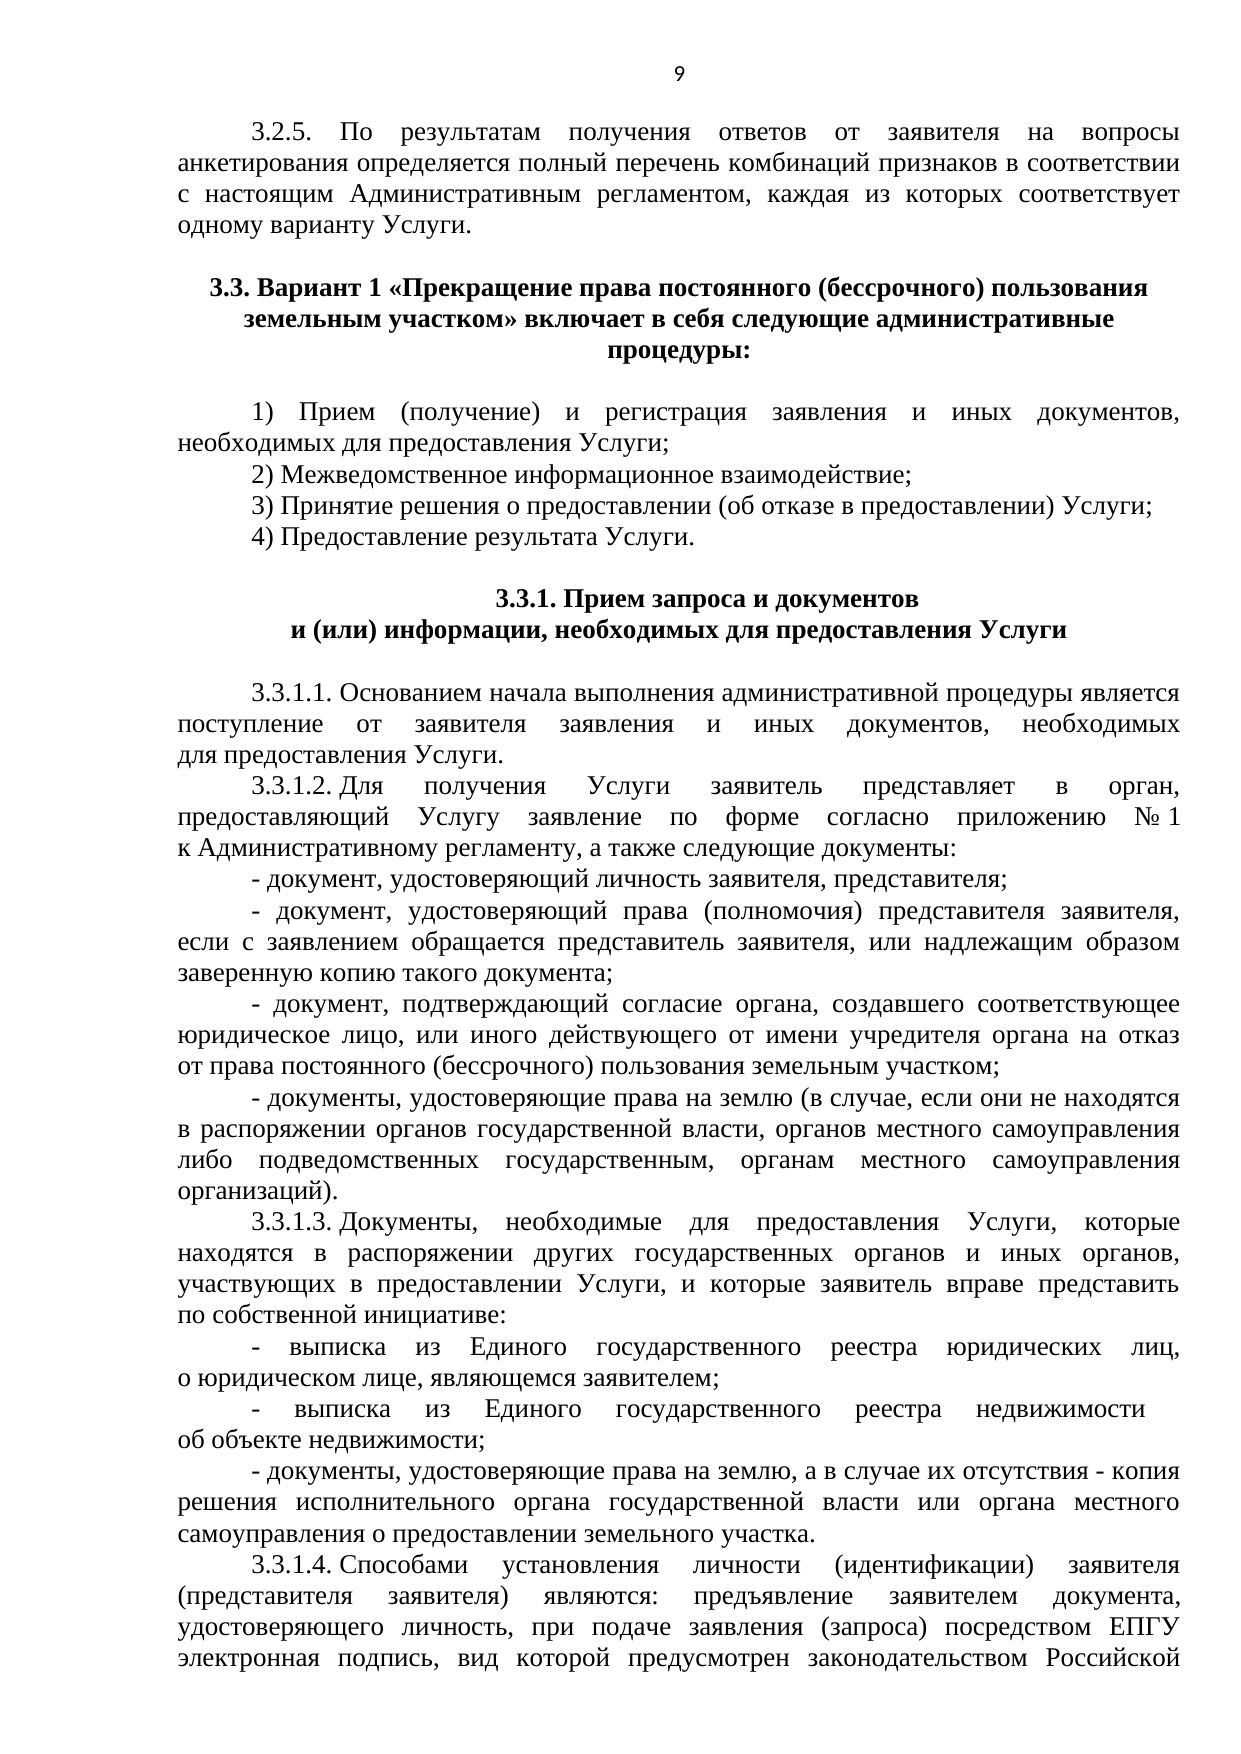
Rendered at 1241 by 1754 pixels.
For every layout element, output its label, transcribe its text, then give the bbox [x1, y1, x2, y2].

text - документ, удостоверяющий права (полномочия) представителя заявителя, если с заявлением обращается представитель заявителя, или надлежащим образом заверенную копию такого документа; [177, 894, 1181, 987]
text - выписка из Единого государственного реестра недвижимости об объекте недвижимости; [177, 1392, 1181, 1454]
text 3.2.5. По результатам получения ответов от заявителя на вопросы анкетирования определяется полный перечень комбинаций признаков в соответствии с настоящим Административным регламентом, каждая из которых соответствует одному варианту Услуги. [177, 115, 1181, 240]
text - документ, удостоверяющий личность заявителя, представителя; [177, 863, 1181, 894]
text - документ, подтверждающий согласие органа, создавшего соответствующее юридическое лицо, или иного действующего от имени учредителя органа на отказ от права постоянного (бессрочного) пользования земельным участком; [177, 987, 1181, 1081]
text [177, 1548, 1181, 1672]
text 3.3.1.2. Для получения Услуги заявитель представляет в орган, предоставляющий Услугу заявление по форме согласно приложению № 1 к Административному регламенту, а также следующие документы: [177, 769, 1181, 863]
text - документы, удостоверяющие права на землю (в случае, если они не находятся в распоряжении органов государственной власти, органов местного самоуправления либо подведомственных государственным, органам местного самоуправления организаций). [177, 1081, 1181, 1205]
text 4) Предоставление результата Услуги. [177, 520, 1181, 551]
text 3.3. Вариант 1 «Прекращение права постоянного (бессрочного) пользования земельным участком» включает в себя следующие административные процедуры: [177, 271, 1181, 364]
text - выписка из Единого государственного реестра юридических лиц, о юридическом лице, являющемся заявителем; [177, 1330, 1181, 1392]
text 3.3.1.1. Основанием начала выполнения административной процедуры является поступление от заявителя заявления и иных документов, необходимых для предоставления Услуги. [177, 676, 1181, 769]
text 3.3.1. Прием запроса и документов и (или) информации, необходимых для предоставления Услуги [177, 582, 1181, 644]
text 2) Межведомственное информационное взаимодействие; [177, 458, 1181, 489]
text 3.3.1.3. Документы, необходимые для предоставления Услуги, которые находятся в распоряжении других государственных органов и иных органов, участвующих в предоставлении Услуги, и которые заявитель вправе представить по собственной инициативе: [177, 1205, 1181, 1330]
text 1) Прием (получение) и регистрация заявления и иных документов, необходимых для предоставления Услуги; [177, 395, 1181, 458]
text - документы, удостоверяющие права на землю, а в случае их отсутствия - копия решения исполнительного органа государственной власти или органа местного самоуправления о предоставлении земельного участка. [177, 1454, 1181, 1548]
text 3) Принятие решения о предоставлении (об отказе в предоставлении) Услуги; [177, 489, 1181, 520]
